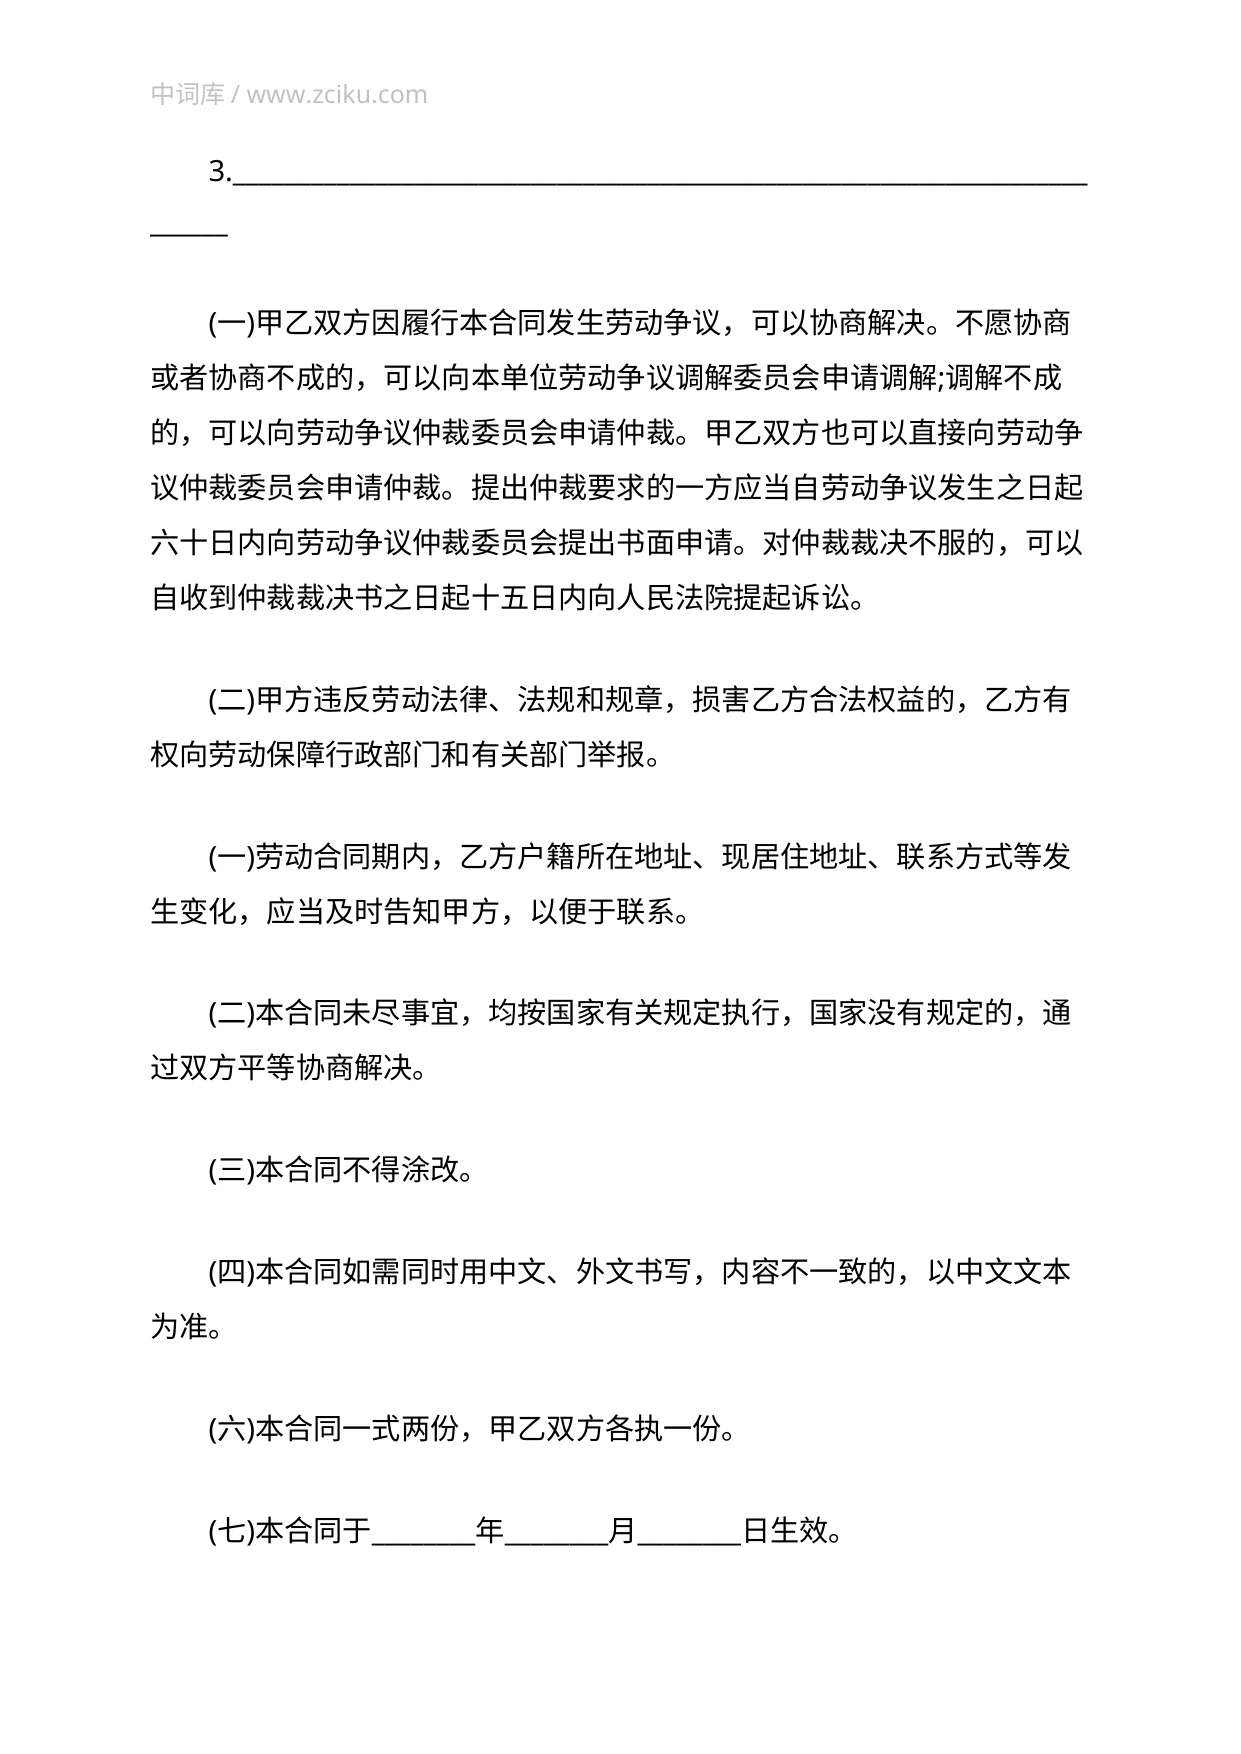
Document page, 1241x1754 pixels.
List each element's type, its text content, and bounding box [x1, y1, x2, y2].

text (三)本合同不得涂改。 [150, 1147, 1090, 1189]
text (七)本合同于________年________月________日生效。 [150, 1507, 1090, 1550]
text (一)甲乙双方因履行本合同发生劳动争议，可以协商解决。不愿协商或者协商不成的，可以向本单位劳动争议调解委员会申请调解;调解不成的，可以向劳动争议仲裁委员会申请仲裁。甲乙双方也可以直接向劳动争议仲裁委员会申请仲裁。提出仲裁要求的一方应当自劳动争议发生之日起六十日内向劳动争议仲裁委员会提出书面申请。对仲裁裁决不服的，可以自收到仲裁裁决书之日起十五日内向人民法院提起诉讼。 [150, 300, 1090, 617]
text (六)本合同一式两份，甲乙双方各执一份。 [150, 1406, 1090, 1448]
text (四)本合同如需同时用中文、外文书写，内容不一致的，以中文文本为准。 [150, 1249, 1090, 1346]
text (一)劳动合同期内，乙方户籍所在地址、现居住地址、联系方式等发生变化，应当及时告知甲方，以便于联系。 [150, 833, 1090, 931]
text (二)本合同未尽事宜，均按国家有关规定执行，国家没有规定的，通过双方平等协商解决。 [150, 990, 1090, 1087]
text (二)甲方违反劳动法律、法规和规章，损害乙方合法权益的，乙方有权向劳动保障行政部门和有关部门举报。 [150, 676, 1090, 774]
text 3.________________________________________________________________________ [150, 150, 1090, 241]
